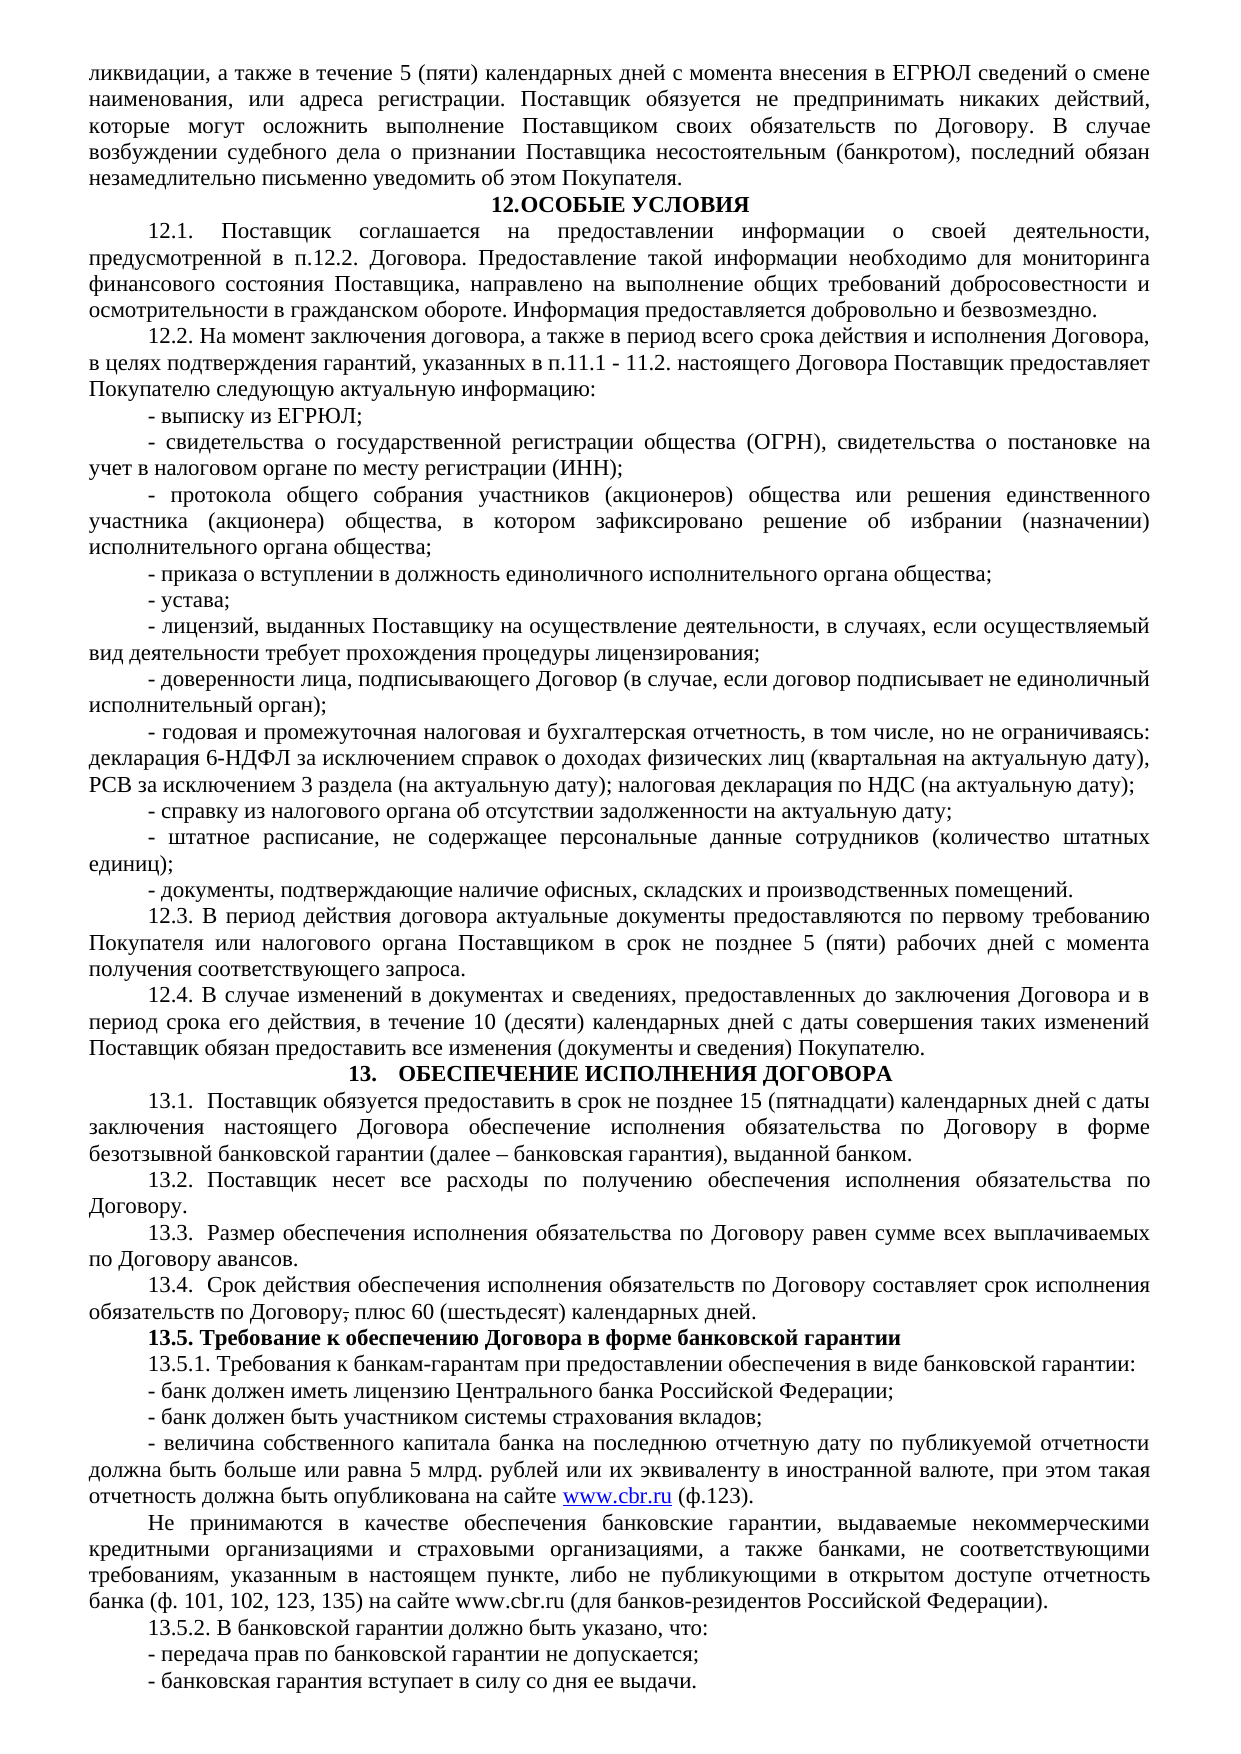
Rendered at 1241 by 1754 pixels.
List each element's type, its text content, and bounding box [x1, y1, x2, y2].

text - протокола общего собрания участников (акционеров) общества или решения единственного участника (акционера) общества, в котором зафиксировано решение об избрании (назначении) исполнительного органа общества; [89, 481, 1152, 560]
list Поставщик несет все расходы по получению обеспечения исполнения обязательства по Договору. [89, 1166, 1152, 1219]
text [89, 59, 1152, 191]
list Не принимаются в качестве обеспечения банковские гарантии, выдаваемые некоммерческими кредитными организациями и страховыми организациями, а также банками, не соответствующими требованиям, указанным в настоящем пункте, либо не публикующими в открытом доступе отчетность банка (ф. 101, 102, 123, 135) на сайте www.cbr.ru (для банков-резидентов Российской Федерации). [89, 1508, 1152, 1614]
text - годовая и промежуточная налоговая и бухгалтерская отчетность, в том числе, но не ограничиваясь: декларация 6-НДФЛ за исключением справок о доходах физических лиц (квартальная на актуальную дату), РСВ за исключением 3 раздела (на актуальную дату); налоговая декларация по НДС (на актуальную дату); [89, 718, 1152, 797]
text 12.3. В период действия договора актуальные документы предоставляются по первому требованию Покупателя или налогового органа Поставщиком в срок не позднее 5 (пяти) рабочих дней с момента получения соответствующего запроса. [89, 902, 1152, 981]
text - выписку из ЕГРЮЛ; [89, 402, 1152, 428]
text - устава; [89, 586, 1152, 612]
list - банк должен быть участником системы страхования вкладов; [148, 1403, 1152, 1429]
text - приказа о вступлении в должность единоличного исполнительного органа общества; [89, 560, 1152, 586]
list ОСОБЫЕ УСЛОВИЯ [89, 191, 1152, 217]
text - доверенности лица, подписывающего Договор (в случае, если договор подписывает не единоличный исполнительный орган); [89, 665, 1152, 718]
text - лицензий, выданных Поставщику на осуществление деятельности, в случаях, если осуществляемый вид деятельности требует прохождения процедуры лицензирования; [89, 612, 1152, 665]
list ОБЕСПЕЧЕНИЕ ИСПОЛНЕНИЯ ДОГОВОРА [89, 1061, 1152, 1087]
list Размер обеспечения исполнения обязательства по Договору равен сумме всех выплачиваемых по Договору авансов. [89, 1219, 1152, 1271]
list 13.5. Требование к обеспечению Договора в форме банковской гарантии [148, 1324, 1152, 1350]
list Срок действия обеспечения исполнения обязательств по Договору составляет срок исполнения обязательств по Договору, плюс 60 (шестьдесят) календарных дней. [89, 1271, 1152, 1324]
text 12.2. На момент заключения договора, а также в период всего срока действия и исполнения Договора, в целях подтверждения гарантий, указанных в п.11.1 - 11.2. настоящего Договора Поставщик предоставляет Покупателю следующую актуальную информацию: [89, 323, 1152, 402]
list 13.5.2. В банковской гарантии должно быть указано, что: [89, 1614, 1152, 1640]
text - свидетельства о государственной регистрации общества (ОГРН), свидетельства о постановке на учет в налоговом органе по месту регистрации (ИНН); [89, 428, 1152, 481]
list Поставщик обязуется предоставить в срок не позднее 15 (пятнадцати) календарных дней с даты заключения настоящего Договора обеспечение исполнения обязательства по Договору в форме безотзывной банковской гарантии (далее – банковская гарантия), выданной банком. [89, 1087, 1152, 1166]
list - передача прав по банковской гарантии не допускается; [89, 1640, 1152, 1667]
text - справку из налогового органа об отсутствии задолженности на актуальную дату; [89, 797, 1152, 823]
text - штатное расписание, не содержащее персональные данные сотрудников (количество штатных единиц); [89, 823, 1152, 876]
list 13.5.1. Требования к банкам-гарантам при предоставлении обеспечения в виде банковской гарантии: [89, 1350, 1152, 1377]
list - банковская гарантия вступает в силу со дня ее выдачи. [89, 1667, 1152, 1693]
text - документы, подтверждающие наличие офисных, складских и производственных помещений. [89, 876, 1152, 902]
list - величина собственного капитала банка на последнюю отчетную дату по публикуемой отчетности должна быть больше или равна 5 млрд. рублей или их эквиваленту в иностранной валюте, при этом такая отчетность должна быть опубликована на сайте www.cbr.ru (ф.123). [89, 1429, 1152, 1508]
text 12.1. Поставщик соглашается на предоставлении информации о своей деятельности, предусмотренной в п.12.2. Договора. Предоставление такой информации необходимо для мониторинга финансового состояния Поставщика, направлено на выполнение общих требований добросовестности и осмотрительности в гражданском обороте. Информация предоставляется добровольно и безвозмездно. [89, 217, 1152, 323]
text 12.4. В случае изменений в документах и сведениях, предоставленных до заключения Договора и в период срока его действия, в течение 10 (десяти) календарных дней с даты совершения таких изменений Поставщик обязан предоставить все изменения (документы и сведения) Покупателю. [89, 981, 1152, 1061]
list - банк должен иметь лицензию Центрального банка Российской Федерации; [148, 1377, 1152, 1403]
